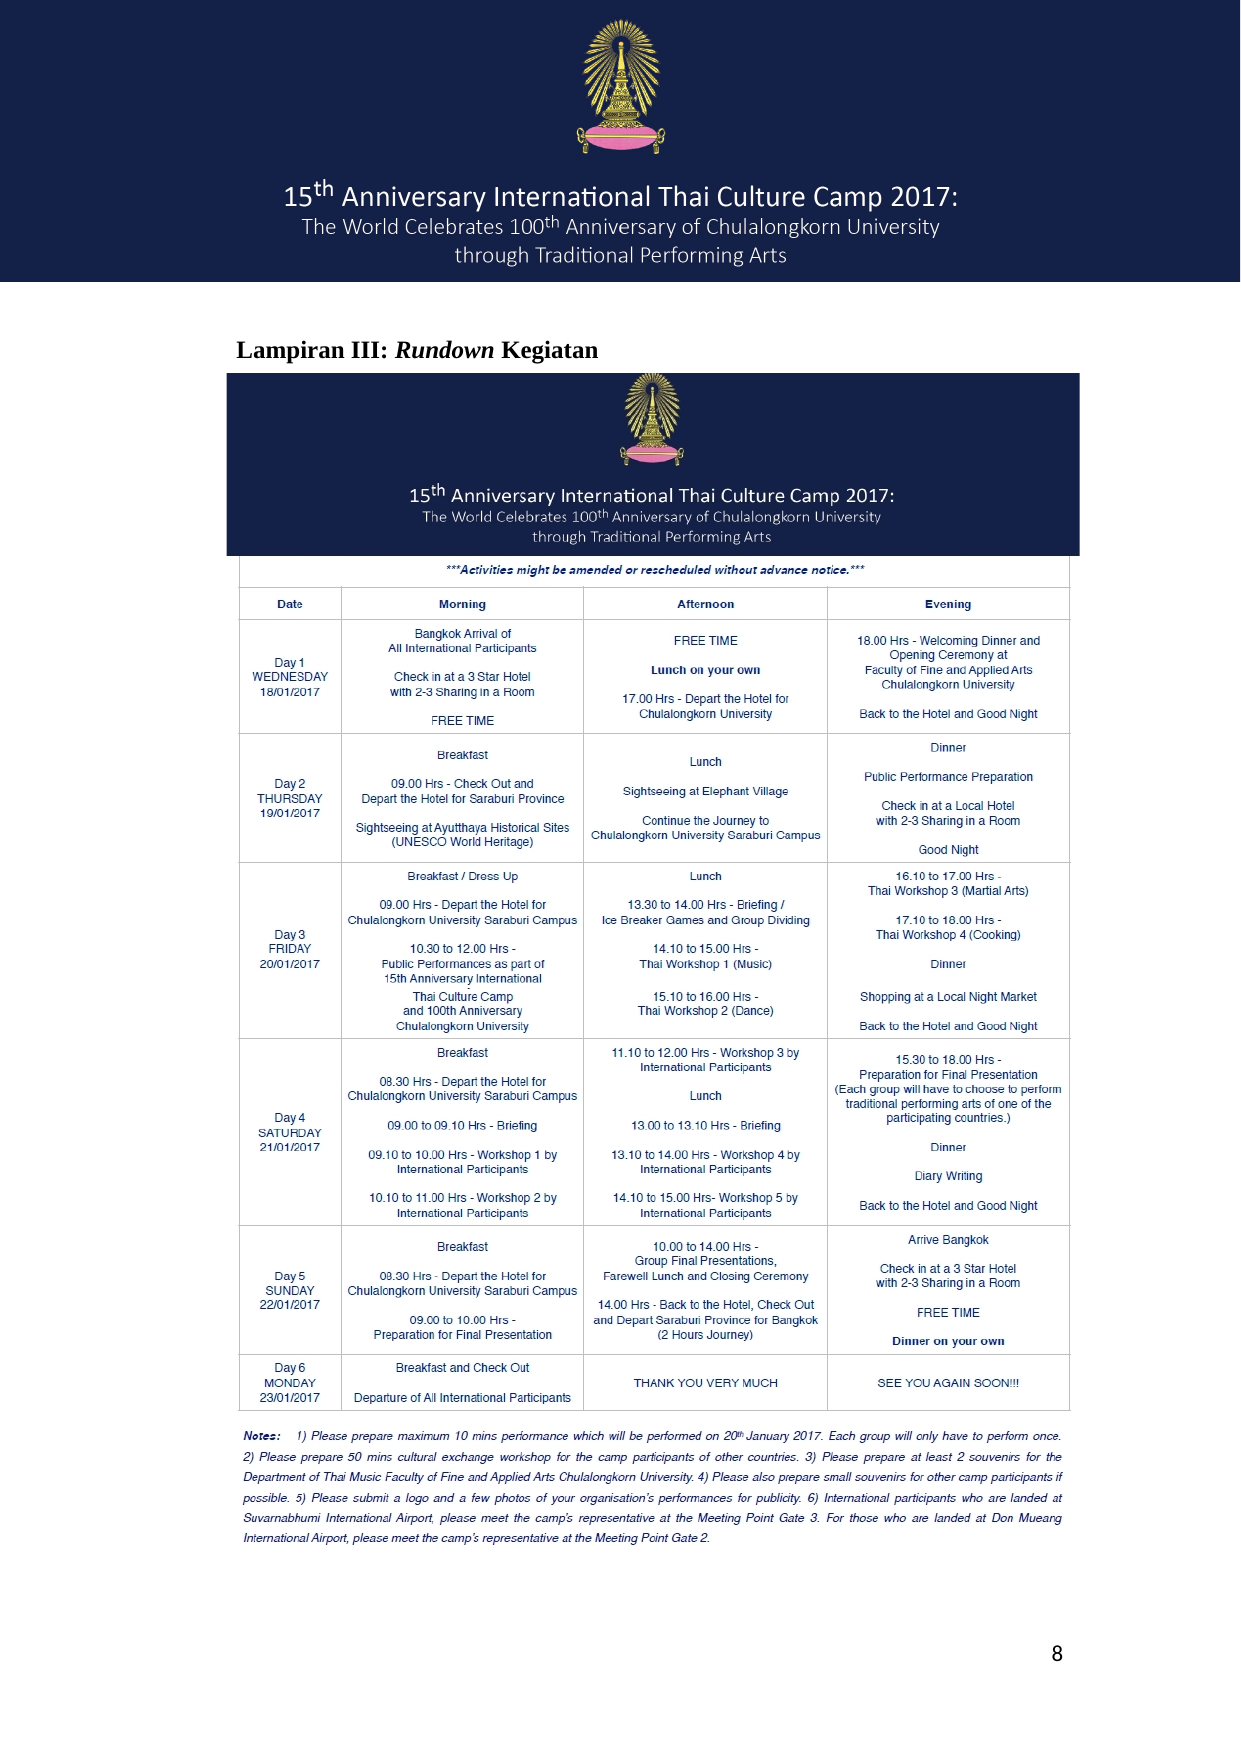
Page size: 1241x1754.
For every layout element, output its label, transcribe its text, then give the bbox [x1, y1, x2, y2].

text Lampiran III: Rundown Kegiatan [236, 335, 1063, 364]
picture [0, 0, 1241, 282]
picture [226, 373, 1080, 1571]
